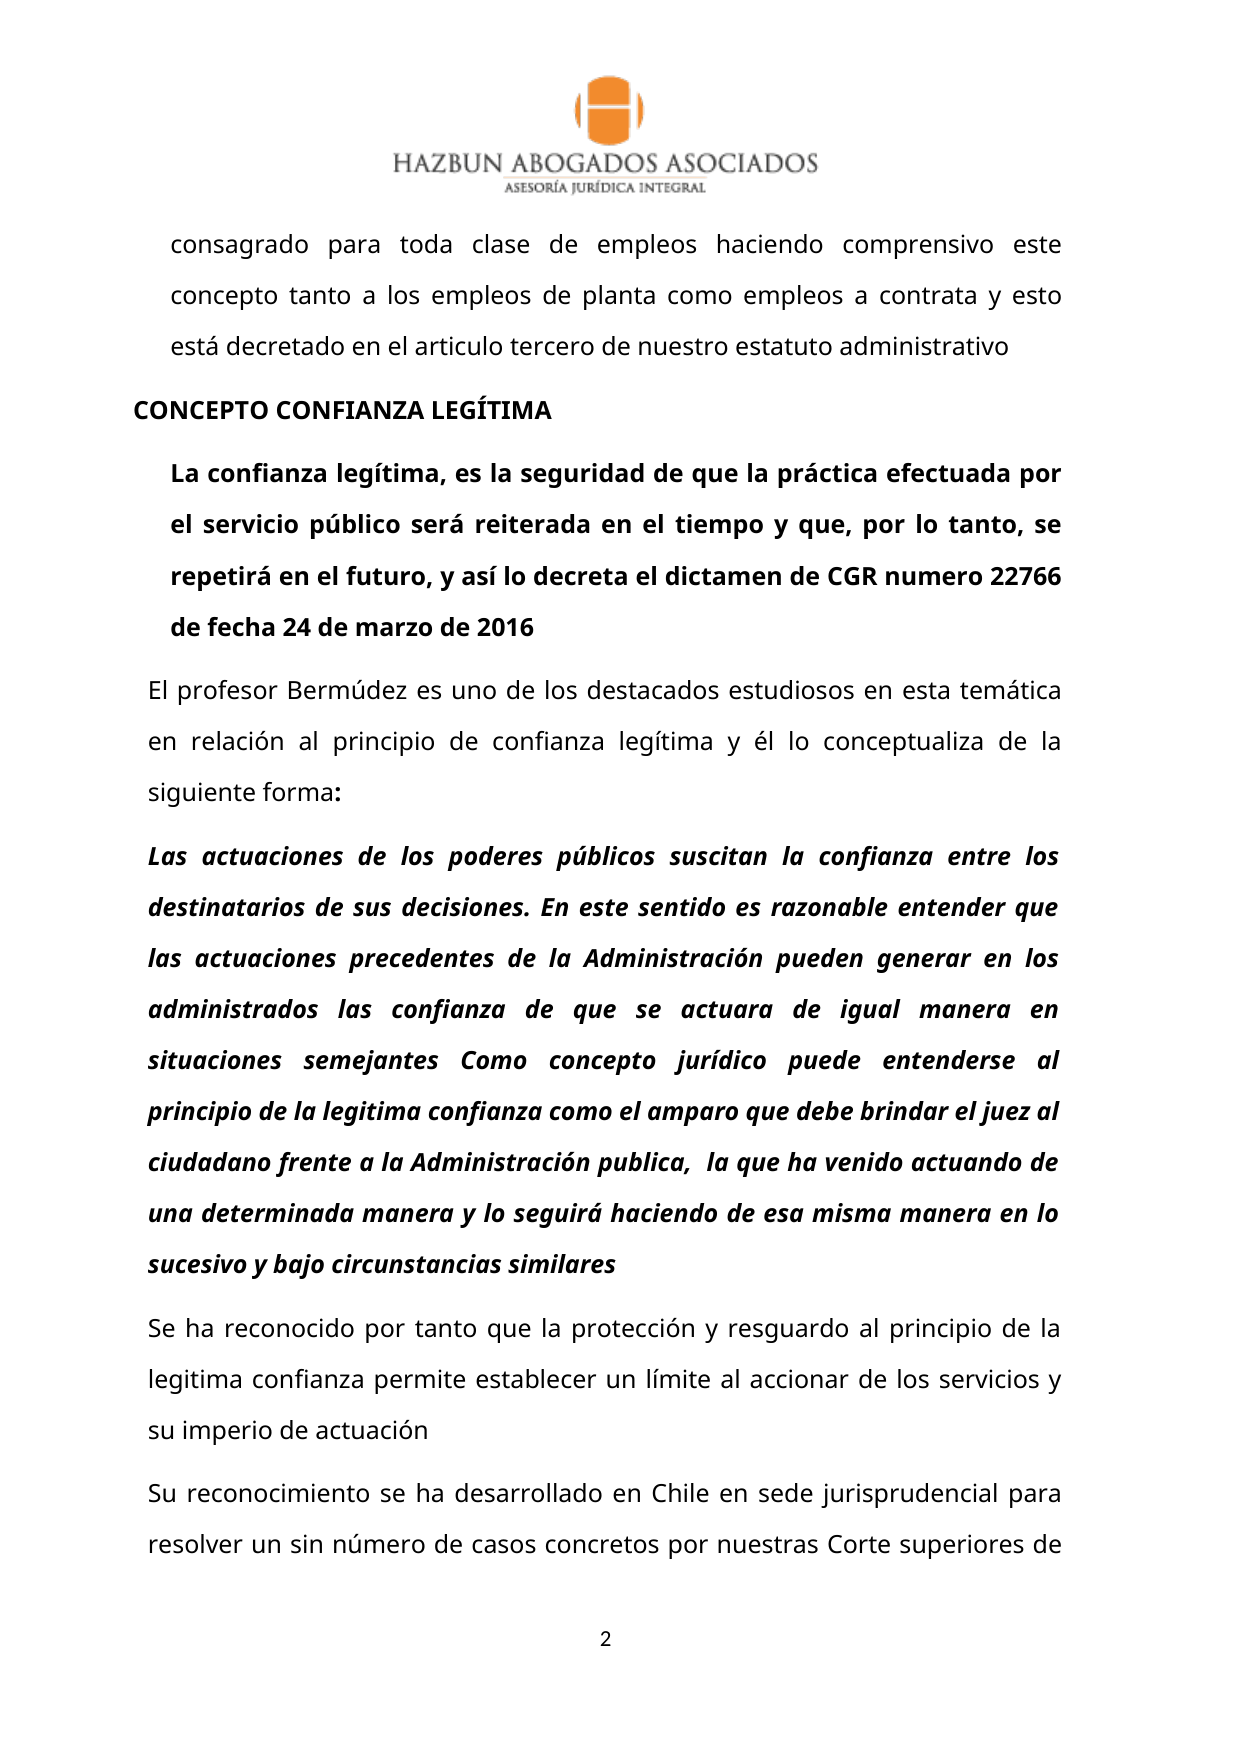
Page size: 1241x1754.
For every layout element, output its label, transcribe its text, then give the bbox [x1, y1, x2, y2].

text El profesor Bermúdez es uno de los destacados estudiosos en esta temática en relación al principio de confianza legítima y él lo conceptualiza de la siguiente forma: [148, 673, 1063, 809]
text CONCEPTO CONFIANZA LEGÍTIMA [133, 392, 1063, 427]
picture [383, 73, 828, 199]
text Las actuaciones de los poderes públicos suscitan la confianza entre los destinatarios de sus decisiones. En este sentido es razonable entender que las actuaciones precedentes de la Administración pueden generar en los administrados las confianza de que se actuara de igual manera en situaciones semejantes Como concepto jurídico puede entenderse al principio de la legitima confianza como el amparo que debe brindar el juez al ciudadano frente a la Administración publica, la que ha venido actuando de una determinada manera y lo seguirá haciendo de esa misma manera en lo sucesivo y bajo circunstancias similares [148, 838, 1063, 1281]
text Se ha reconocido por tanto que la protección y resguardo al principio de la legitima confianza permite establecer un límite al accionar de los servicios y su imperio de actuación [148, 1310, 1063, 1446]
list La confianza legítima, es la seguridad de que la práctica efectuada por el servicio público será reiterada en el tiempo y que, por lo tanto, se repetirá en el futuro, y así lo decreta el dictamen de CGR numero 22766 de fecha 24 de marzo de 2016 [170, 456, 1063, 643]
